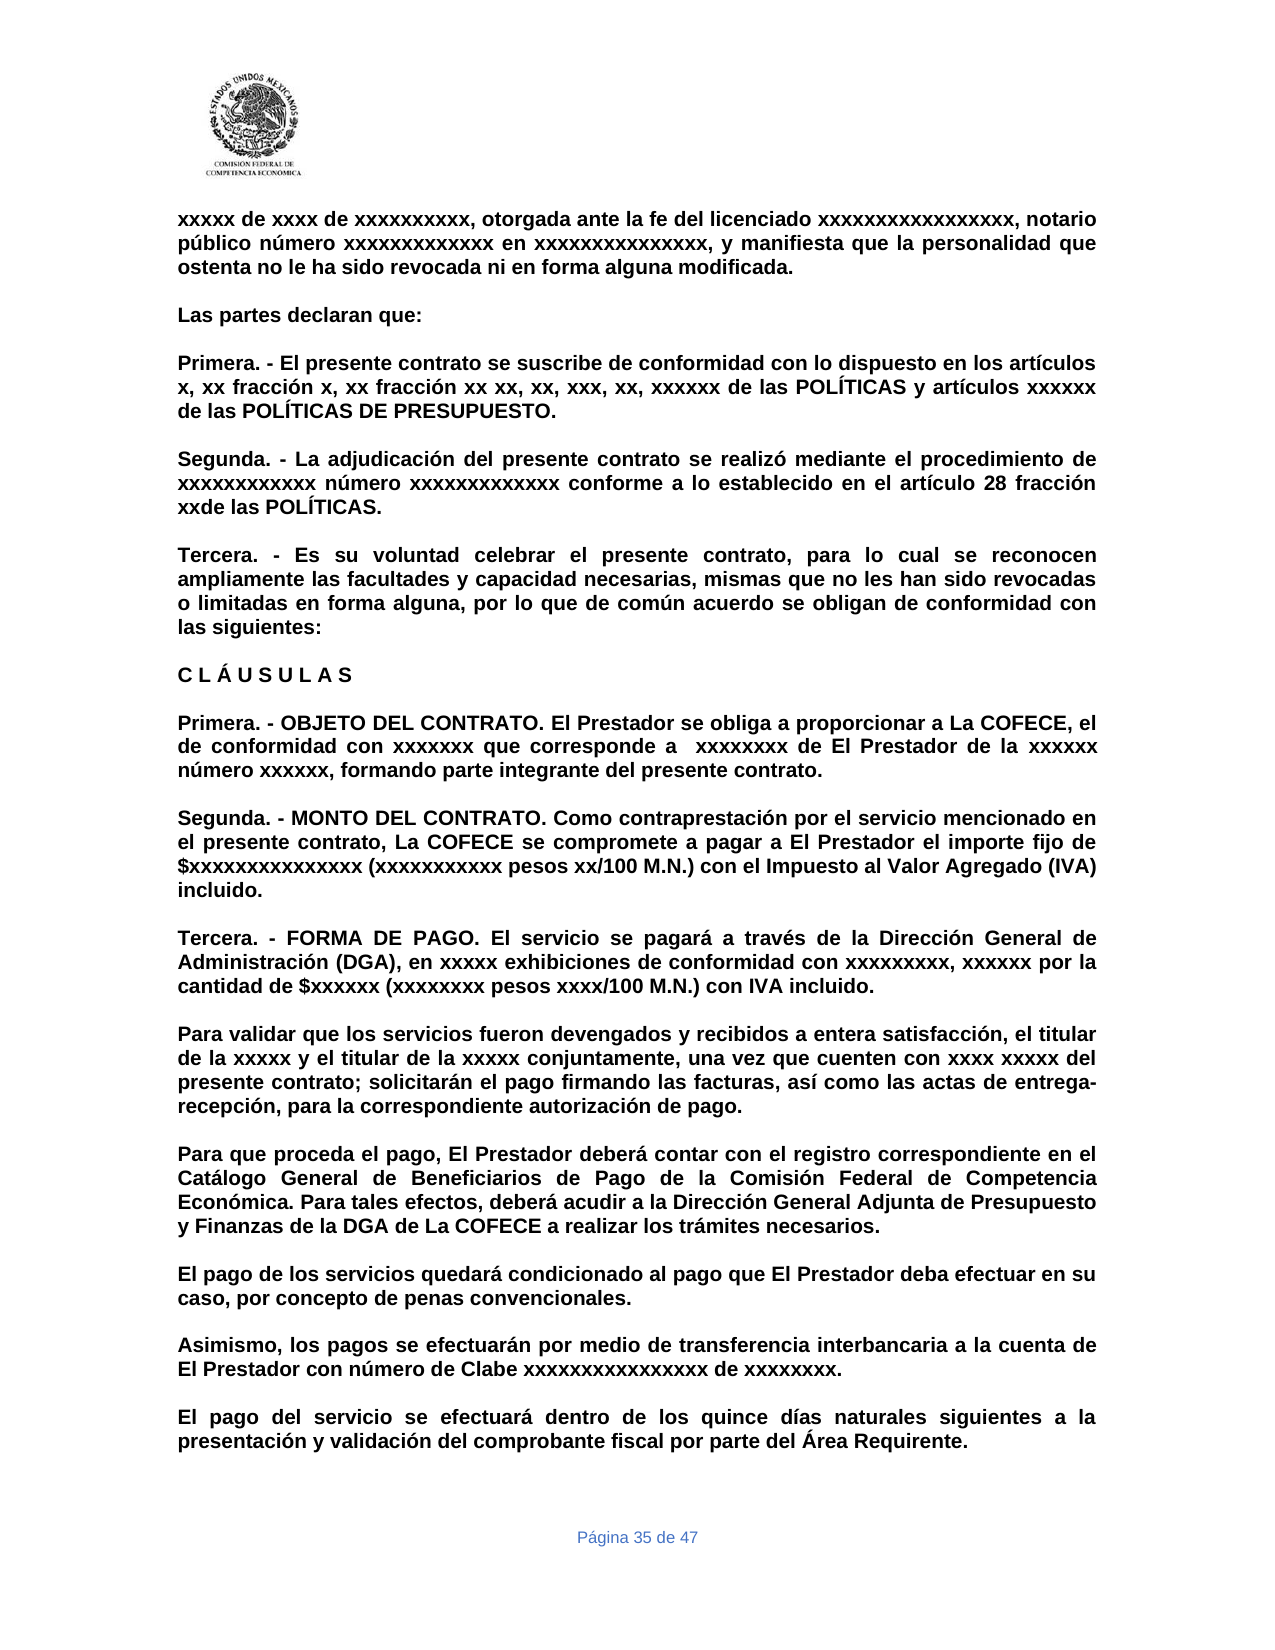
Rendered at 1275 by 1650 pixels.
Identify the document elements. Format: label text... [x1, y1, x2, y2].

text Primera. - OBJETO DEL CONTRATO. El Prestador se obliga a proporcionar a La COFECE, el de conformidad con xxxxxxx que corresponde a xxxxxxxx de El Prestador de la xxxxxx número xxxxxx, formando parte integrante del presente contrato. [177, 710, 1098, 782]
text Las partes declaran que: [177, 303, 1098, 327]
text Primera. - El presente contrato se suscribe de conformidad con lo dispuesto en los artículos x, xx fracción x, xx fracción xx xx, xx, xxx, xx, xxxxxx de las POLÍTICAS y artículos xxxxxx de las POLÍTICAS DE PRESUPUESTO. [177, 351, 1098, 423]
text Segunda. - La adjudicación del presente contrato se realizó mediante el procedimiento de xxxxxxxxxxxx número xxxxxxxxxxxxx conforme a lo establecido en el artículo 28 fracción xxde las POLÍTICAS. [177, 447, 1098, 519]
text Asimismo, los pagos se efectuarán por medio de transferencia interbancaria a la cuenta de El Prestador con número de Clabe xxxxxxxxxxxxxxxx de xxxxxxxx. [177, 1333, 1098, 1381]
text Para que proceda el pago, El Prestador deberá contar con el registro correspondiente en el Catálogo General de Beneficiarios de Pago de la Comisión Federal de Competencia Económica. Para tales efectos, deberá acudir a la Dirección General Adjunta de Presupuesto y Finanzas de la DGA de La COFECE a realizar los trámites necesarios. [177, 1142, 1098, 1237]
text Tercera. - FORMA DE PAGO. El servicio se pagará a través de la Dirección General de Administración (DGA), en xxxxx exhibiciones de conformidad con xxxxxxxxx, xxxxxx por la cantidad de $xxxxxx (xxxxxxxx pesos xxxx/100 M.N.) con IVA incluido. [177, 926, 1098, 998]
text El pago del servicio se efectuará dentro de los quince días naturales siguientes a la presentación y validación del comprobante fiscal por parte del Área Requirente. [177, 1405, 1098, 1453]
text El pago de los servicios quedará condicionado al pago que El Prestador deba efectuar en su caso, por concepto de penas convencionales. [177, 1261, 1098, 1309]
picture [188, 73, 322, 179]
text Segunda. - MONTO DEL CONTRATO. Como contraprestación por el servicio mencionado en el presente contrato, La COFECE se compromete a pagar a El Prestador el importe fijo de $xxxxxxxxxxxxxxx (xxxxxxxxxxx pesos xx/100 M.N.) con el Impuesto al Valor Agregado (IVA) incluido. [177, 806, 1098, 902]
text Tercera. - Es su voluntad celebrar el presente contrato, para lo cual se reconocen ampliamente las facultades y capacidad necesarias, mismas que no les han sido revocadas o limitadas en forma alguna, por lo que de común acuerdo se obligan de conformidad con las siguientes: [177, 543, 1098, 638]
text C L Á U S U L A S [177, 662, 1098, 686]
text Para validar que los servicios fueron devengados y recibidos a entera satisfacción, el titular de la xxxxx y el titular de la xxxxx conjuntamente, una vez que cuenten con xxxx xxxxx del presente contrato; solicitarán el pago firmando las facturas, así como las actas de entrega-recepción, para la correspondiente autorización de pago. [177, 1022, 1098, 1118]
